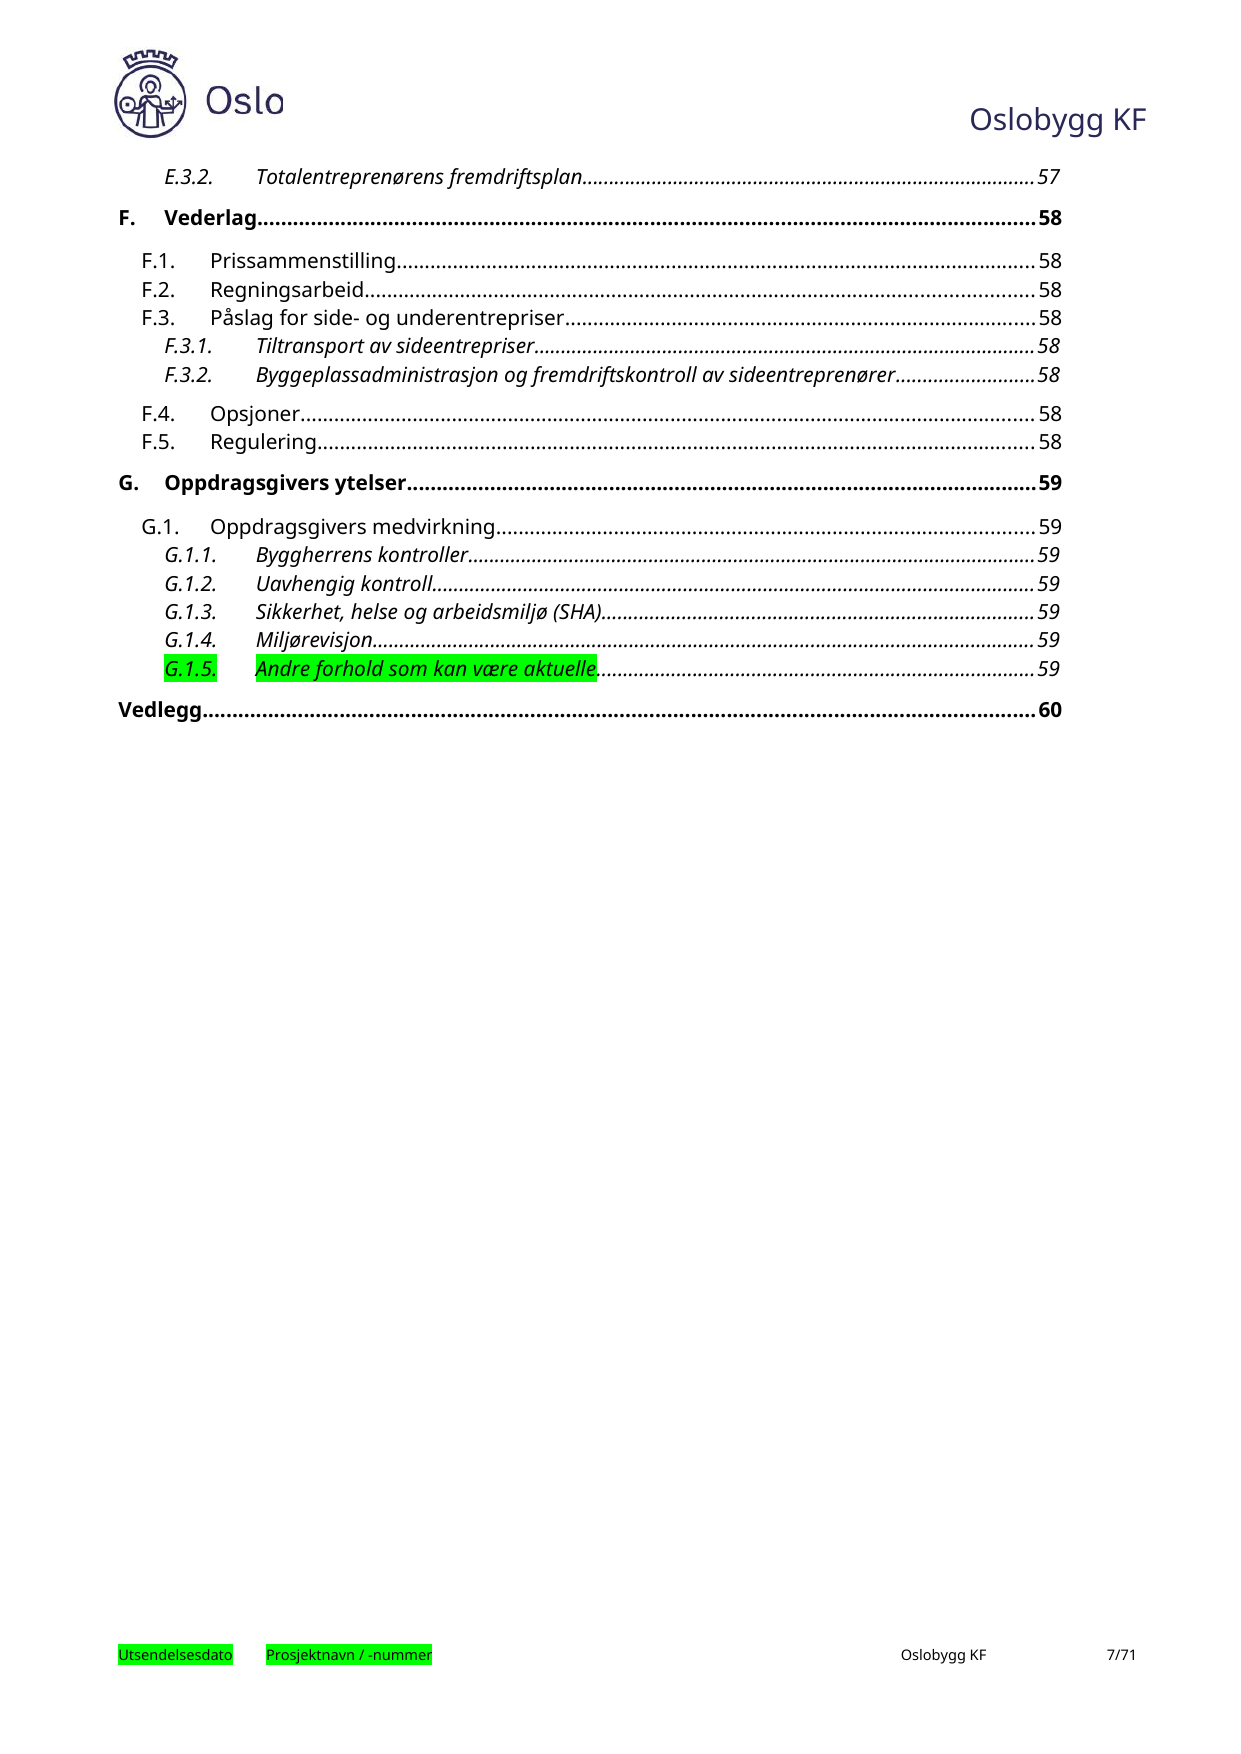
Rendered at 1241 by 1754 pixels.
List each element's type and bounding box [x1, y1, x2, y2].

picture [110, 47, 283, 140]
